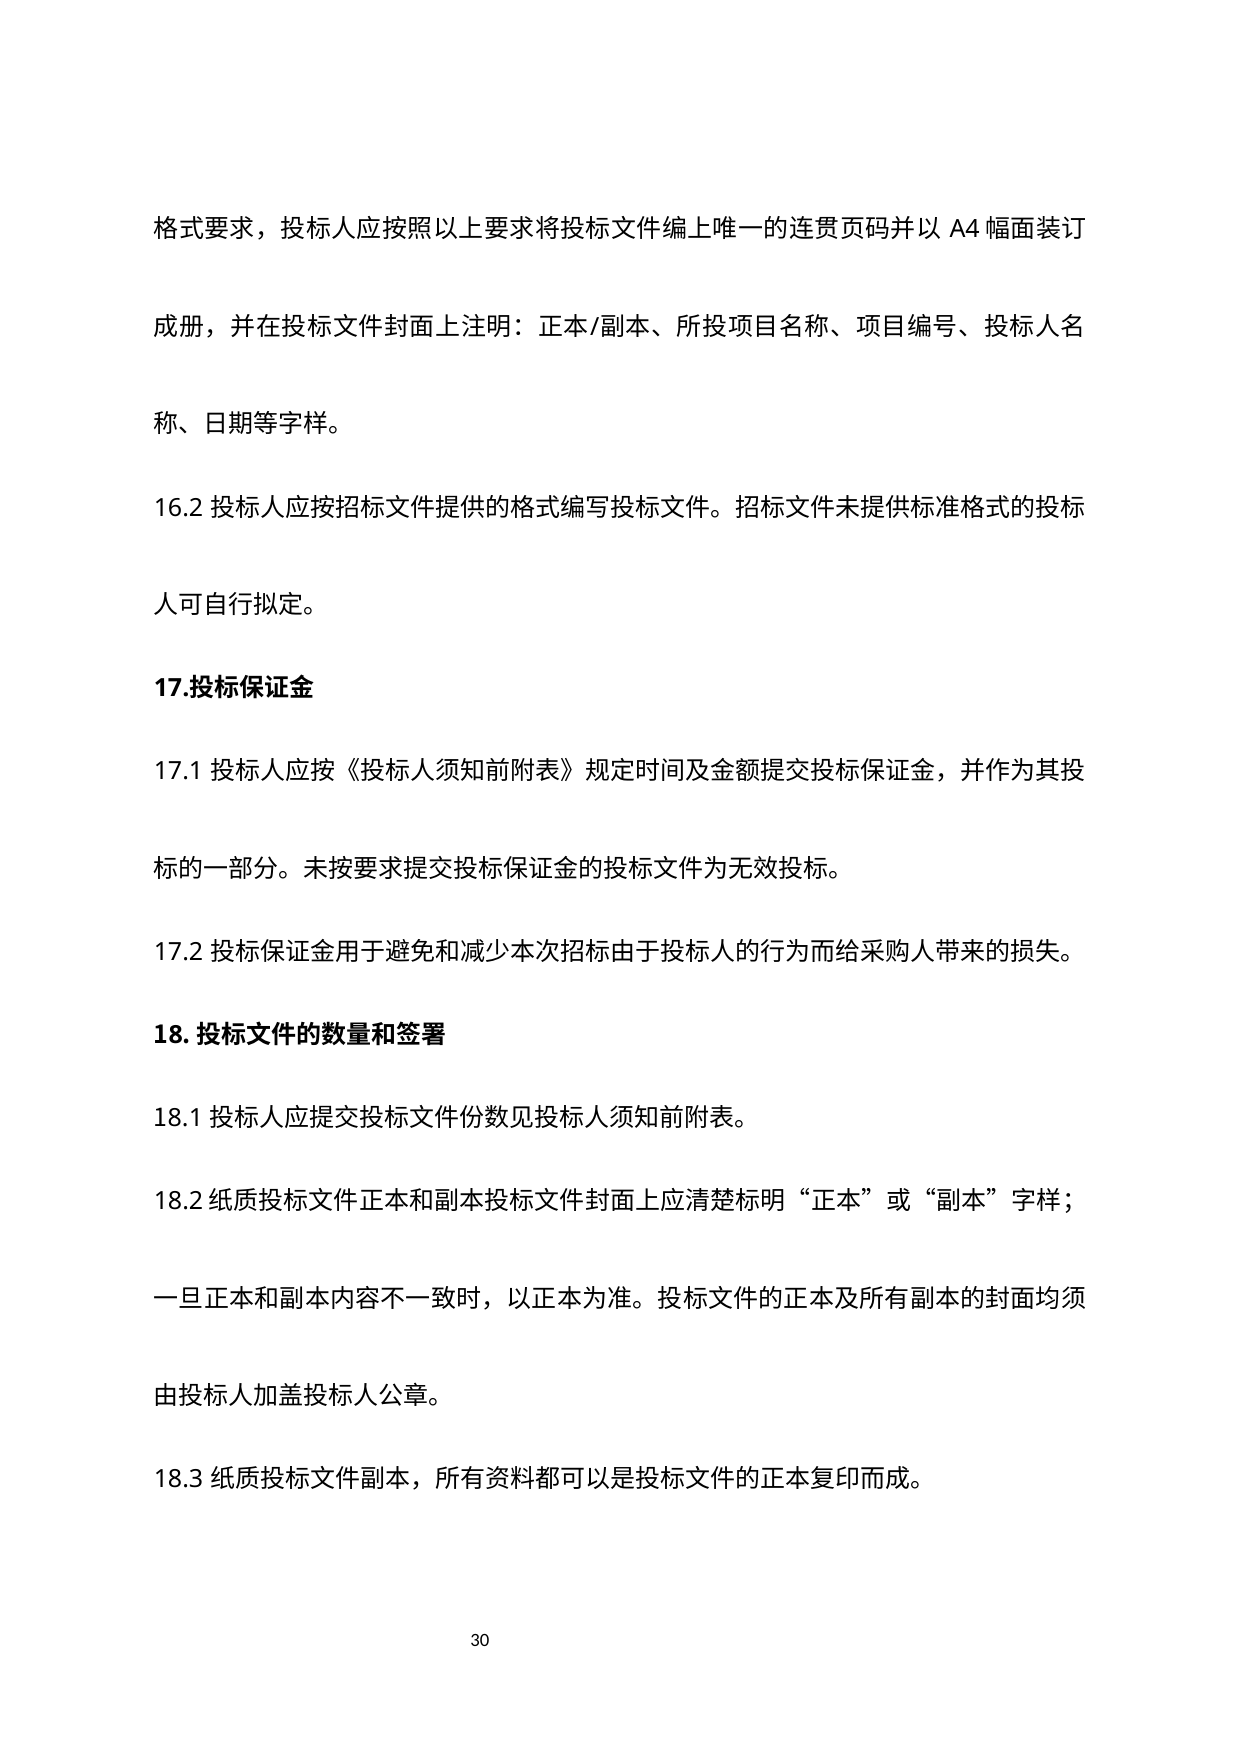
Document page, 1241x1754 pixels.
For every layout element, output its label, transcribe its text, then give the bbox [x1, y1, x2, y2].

text 17.2 投标保证金用于避免和减少本次招标由于投标人的行为而给采购人带来的损失。 [153, 917, 1087, 982]
text 17.1 投标人应按《投标人须知前附表》规定时间及金额提交投标保证金，并作为其投标的一部分。未按要求提交投标保证金的投标文件为无效投标。 [153, 736, 1087, 899]
text 18.3 纸质投标文件副本，所有资料都可以是投标文件的正本复印而成。 [153, 1444, 1087, 1509]
text 16.2 投标人应按招标文件提供的格式编写投标文件。招标文件未提供标准格式的投标人可自行拟定。 [153, 473, 1087, 635]
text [153, 194, 1087, 454]
text 18. 投标文件的数量和签署 [153, 1000, 1087, 1065]
text 17.投标保证金 [153, 653, 1087, 718]
text 18.2纸质投标文件正本和副本投标文件封面上应清楚标明“正本”或“副本”字样；一旦正本和副本内容不一致时，以正本为准。投标文件的正本及所有副本的封面均须由投标人加盖投标人公章。 [153, 1166, 1087, 1426]
text 18.1 投标人应提交投标文件份数见投标人须知前附表。 [153, 1083, 1087, 1148]
